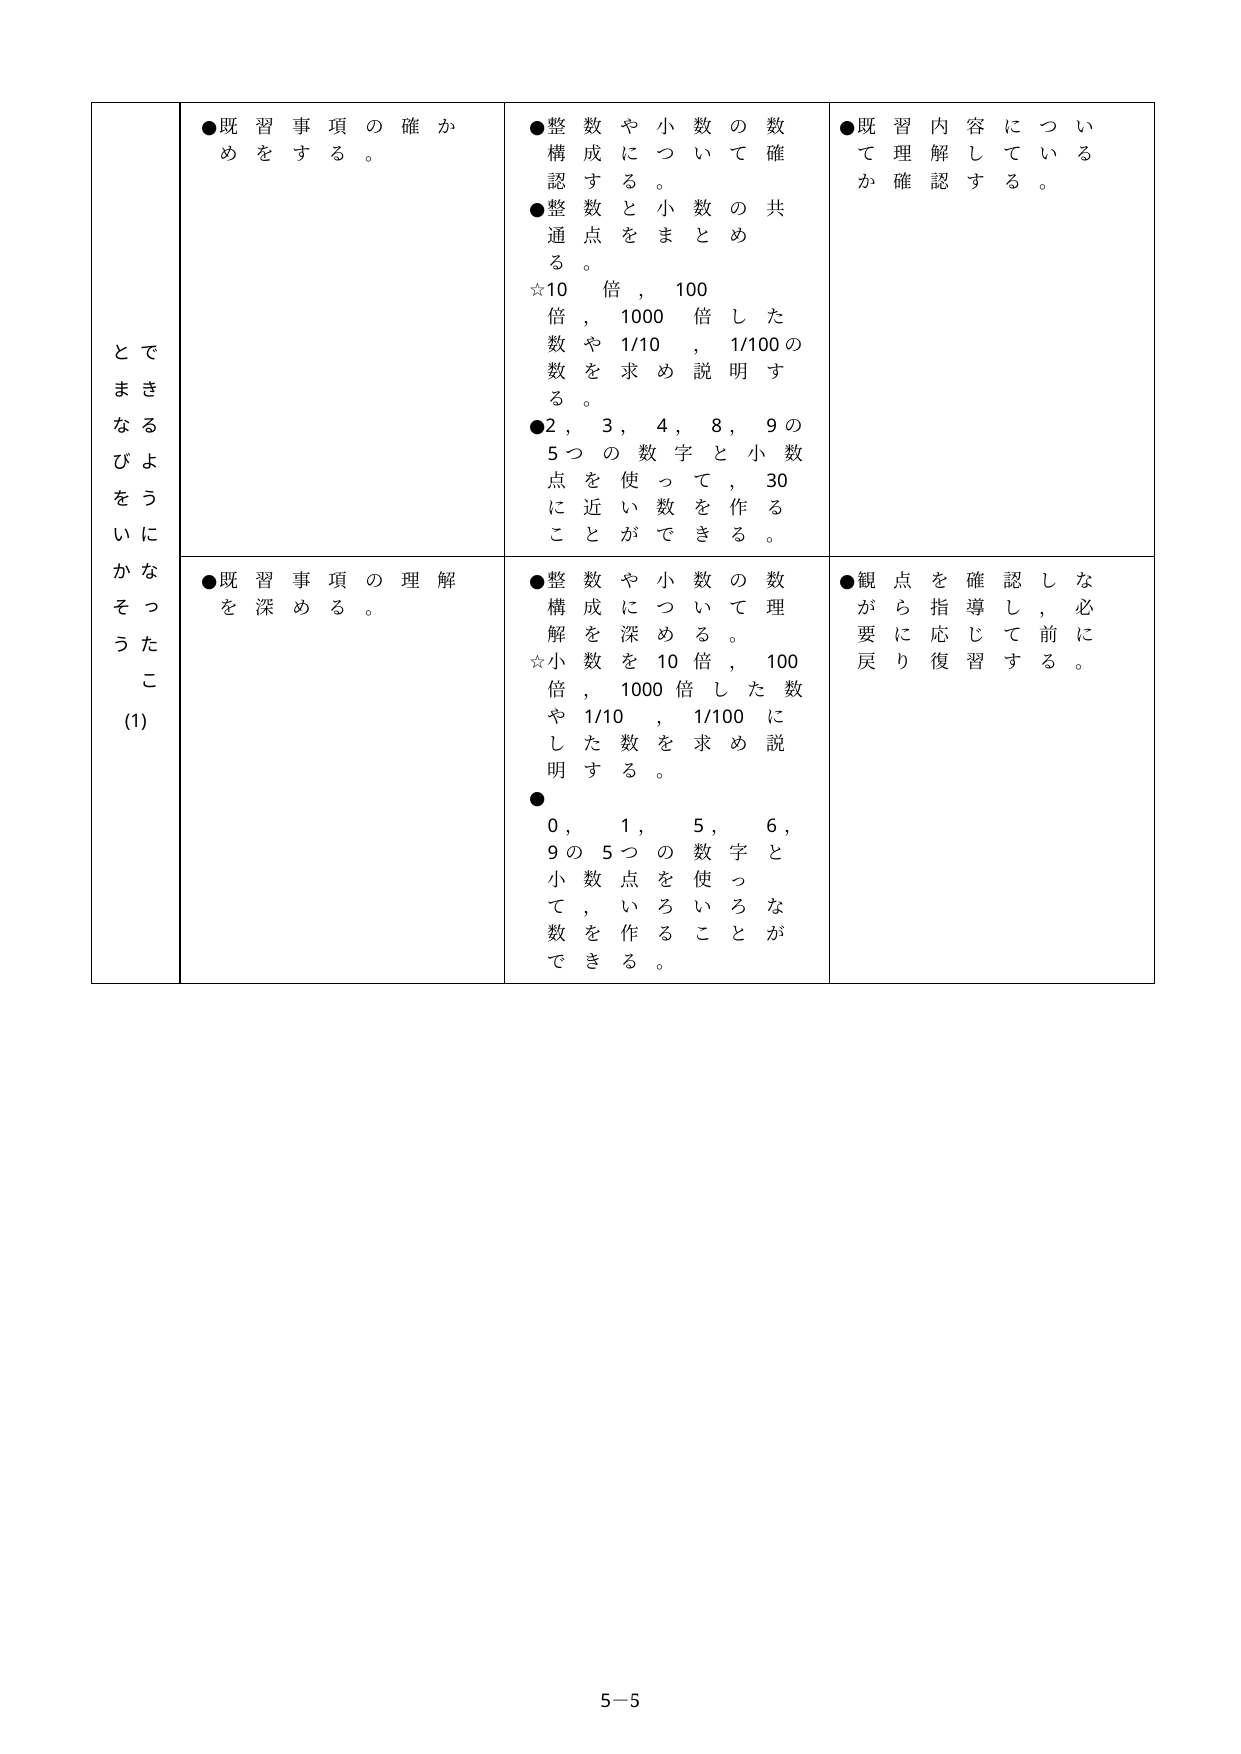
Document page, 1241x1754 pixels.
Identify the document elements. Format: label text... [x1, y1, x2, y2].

table_cell ●既習事項の確かめをする。 [181, 103, 504, 556]
table_cell できるようになったことまなびをいかそう (1) [92, 103, 179, 982]
table_cell ●既習内容について理解しているか確認する。 [830, 103, 1154, 556]
table_cell ●整数や小数の数構成について確認する。 ●整数と小数の共通点をまとめる。 ☆10倍，100倍，1000倍した数や1/10，1/100の数を求め説明する。 ●2，3，4，8，9の5つの数字と小数点を使って，30に近い数を作ることができる。 [505, 103, 829, 556]
table_cell ●観点を確認しながら指導し，必要に応じて前に戻り復習する。 [830, 557, 1154, 982]
table_cell ●整数や小数の数構成について理解を深める。 ☆小数を10倍，100倍，1000倍した数や1/10，1/100にした数を求め説明する。 ●0，1，5，6，9の5つの数字と小数点を使って，いろいろな数を作ることができる。 [505, 557, 829, 982]
table_cell ●既習事項の理解を深める。 [181, 557, 504, 982]
